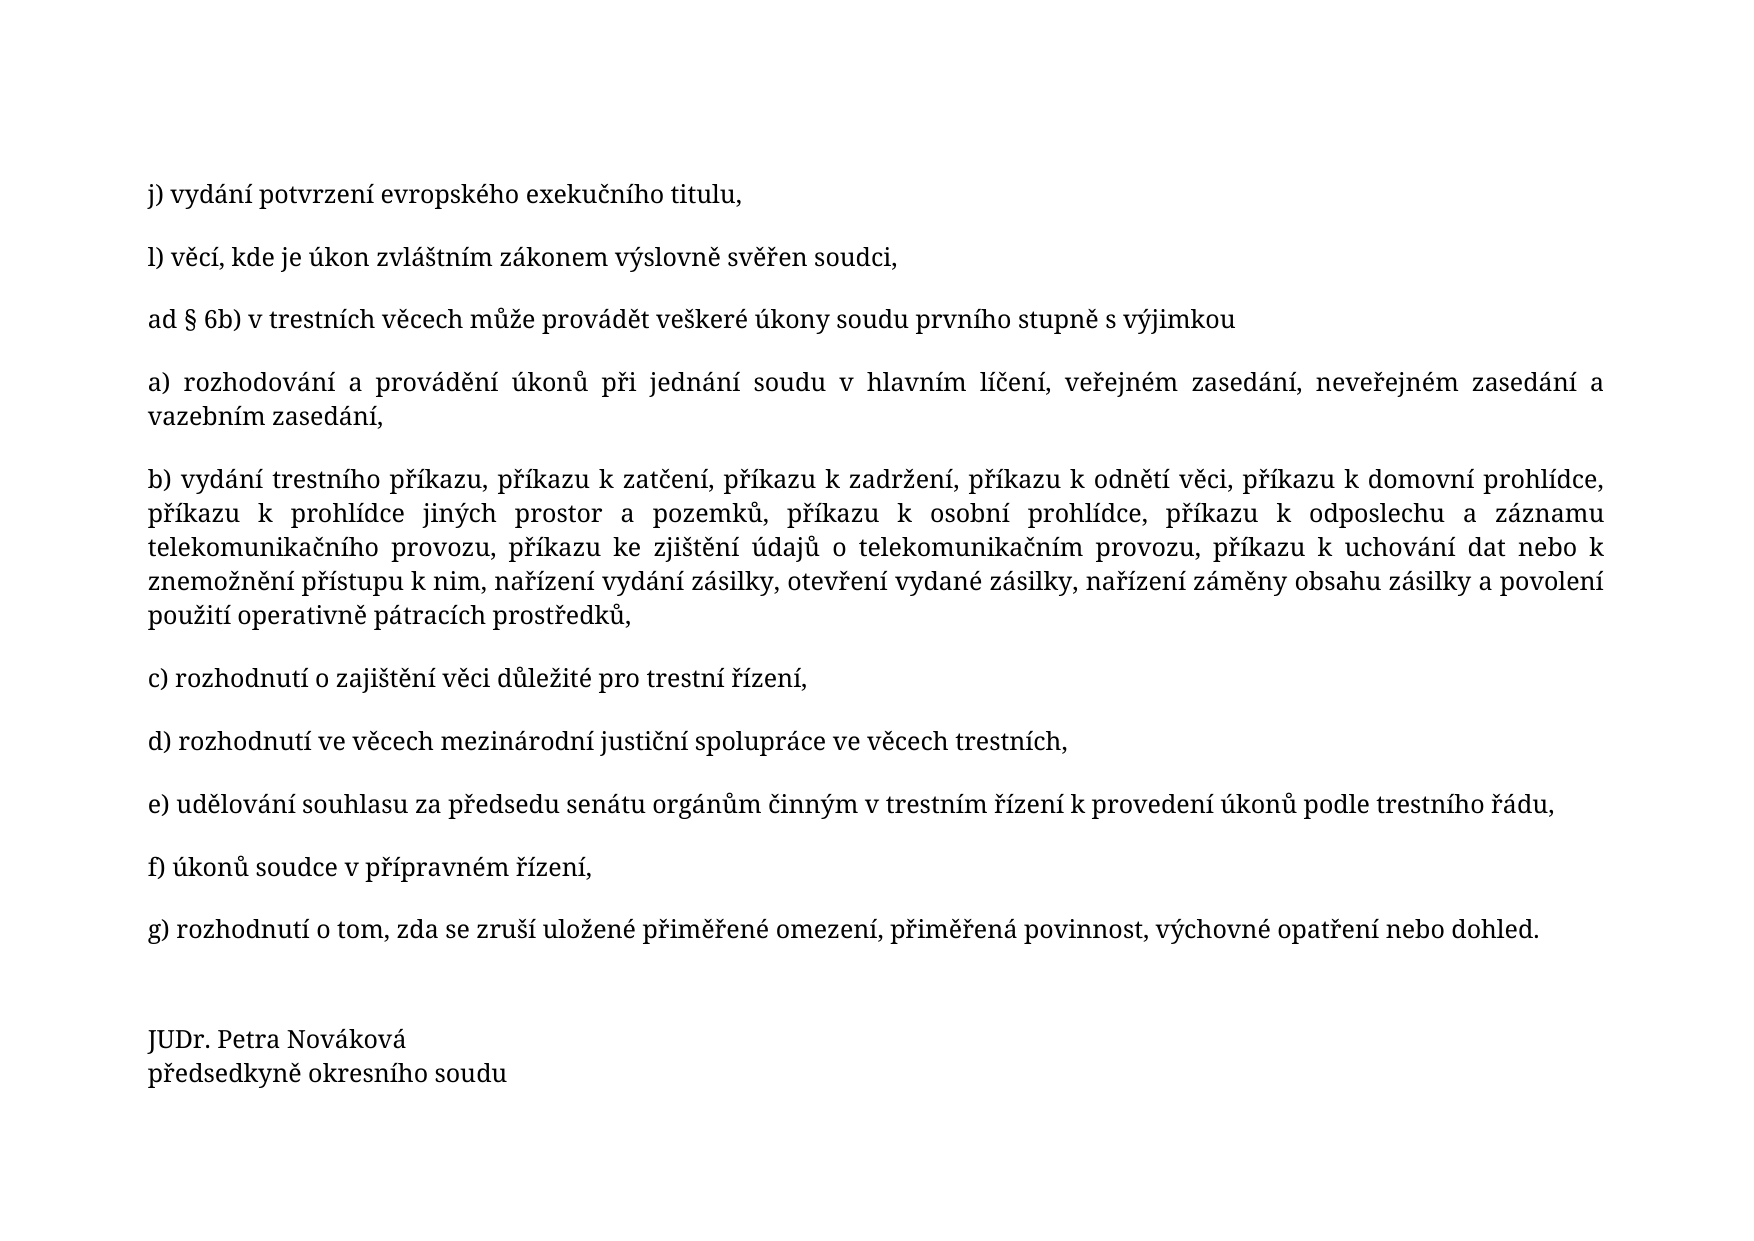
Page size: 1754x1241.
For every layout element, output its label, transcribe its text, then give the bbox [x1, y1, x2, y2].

text předsedkyně okresního soudu [148, 1055, 1606, 1089]
text e) udělování souhlasu za předsedu senátu orgánům činným v trestním řízení k provedení úkonů podle trestního řádu, [148, 786, 1606, 820]
text g) rozhodnutí o tom, zda se zruší uložené přiměřené omezení, přiměřená povinnost, výchovné opatření nebo dohled. [148, 912, 1606, 946]
text b) vydání trestního příkazu, příkazu k zatčení, příkazu k zadržení, příkazu k odnětí věci, příkazu k domovní prohlídce, příkazu k prohlídce jiných prostor a pozemků, příkazu k osobní prohlídce, příkazu k odposlechu a záznamu telekomunikačního provozu, příkazu ke zjištění údajů o telekomunikačním provozu, příkazu k uchování dat nebo k znemožnění přístupu k nim, nařízení vydání zásilky, otevření vydané zásilky, nařízení záměny obsahu zásilky a povolení použití operativně pátracích prostředků, [148, 462, 1606, 632]
text a) rozhodování a provádění úkonů při jednání soudu v hlavním líčení, veřejném zasedání, neveřejném zasedání a vazebním zasedání, [148, 365, 1606, 433]
text l) věcí, kde je úkon zvláštním zákonem výslovně svěřen soudci, [148, 239, 1606, 273]
text f) úkonů soudce v přípravném řízení, [148, 849, 1606, 883]
text j) vydání potvrzení evropského exekučního titulu, [148, 176, 1606, 210]
text JUDr. Petra Nováková [148, 1021, 1606, 1055]
text ad § 6b) v trestních věcech může provádět veškeré úkony soudu prvního stupně s výjimkou [148, 302, 1606, 336]
text d) rozhodnutí ve věcech mezinárodní justiční spolupráce ve věcech trestních, [148, 723, 1606, 758]
text c) rozhodnutí o zajištění věci důležité pro trestní řízení, [148, 661, 1606, 695]
